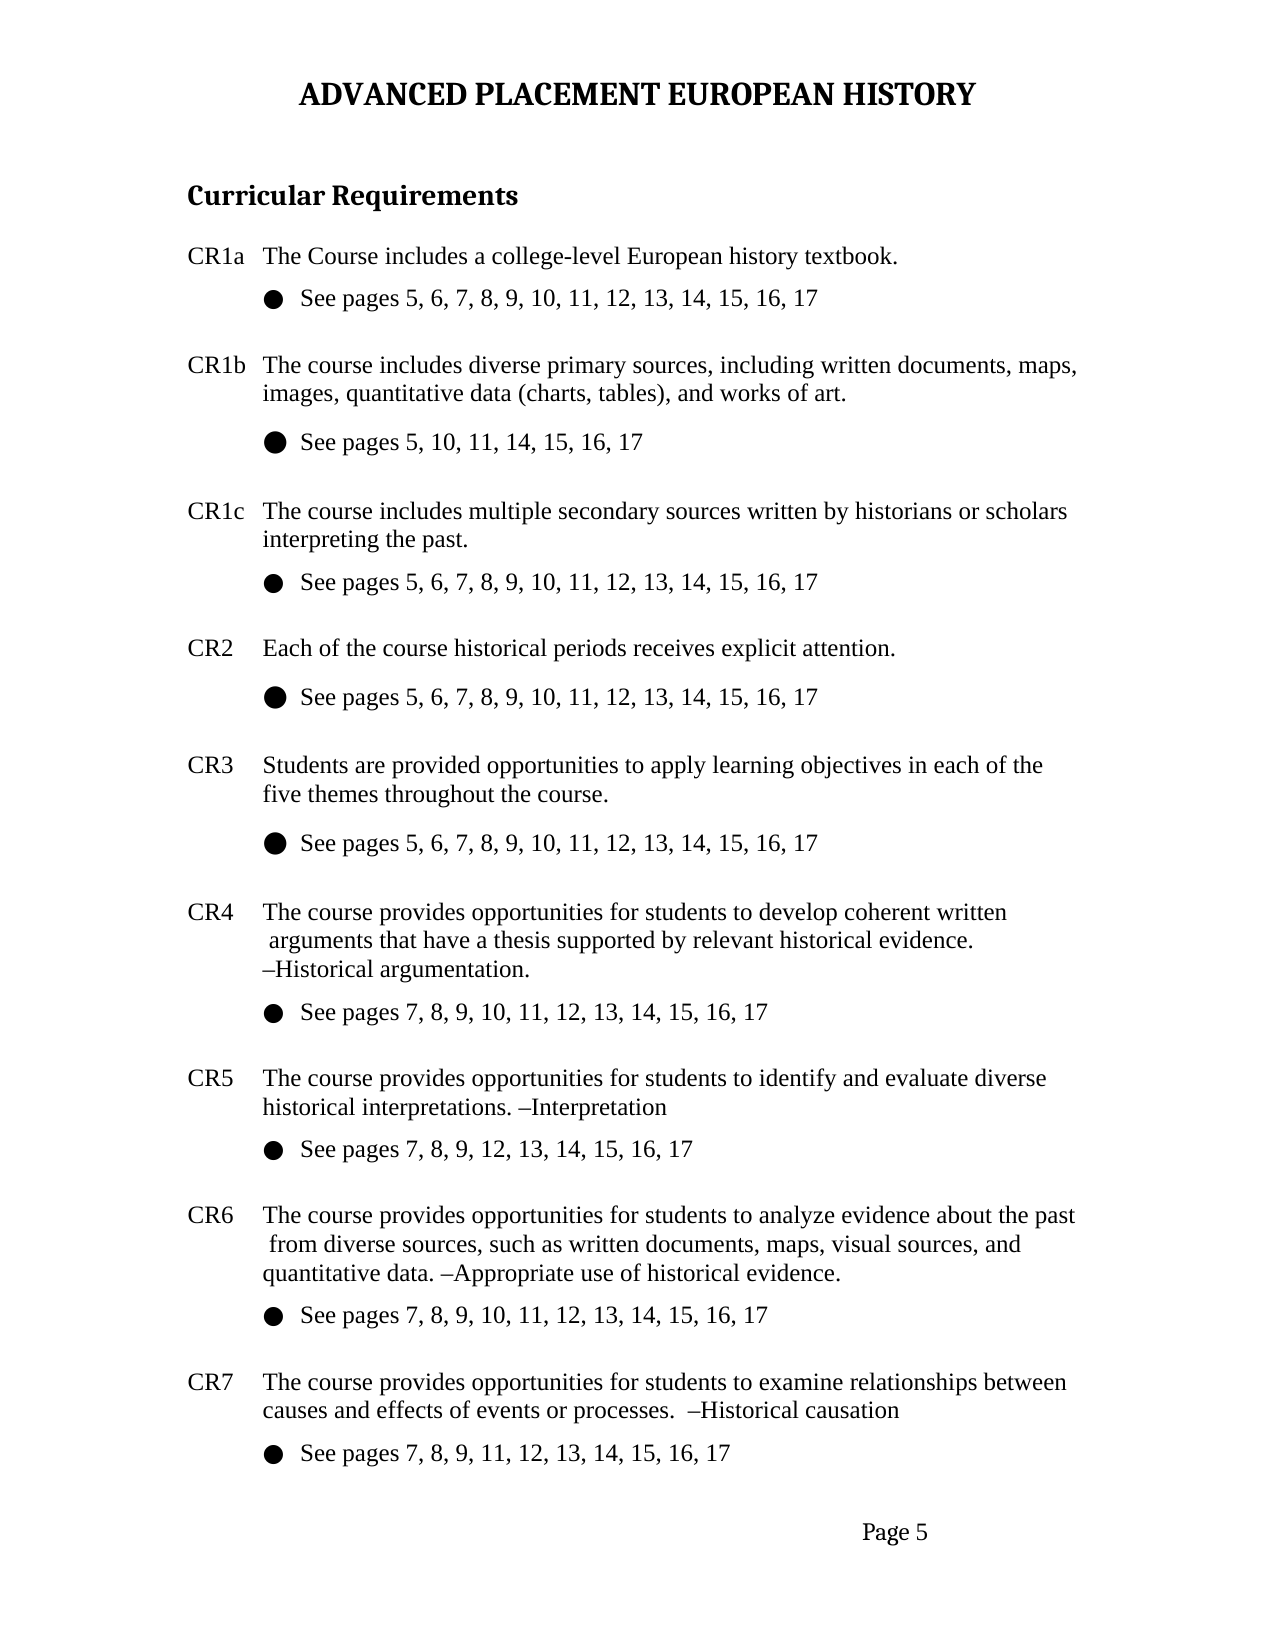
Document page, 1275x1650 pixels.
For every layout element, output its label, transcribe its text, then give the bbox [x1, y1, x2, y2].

list See pages 7, 8, 9, 10, 11, 12, 13, 14, 15, 16, 17 [262, 983, 1087, 1034]
text CR3 Students are provided opportunities to apply learning objectives in each of the [187, 751, 1087, 779]
text CR6 The course provides opportunities for students to analyze evidence about the past [187, 1200, 1087, 1229]
text CR4 The course provides opportunities for students to develop coherent written [187, 897, 1087, 925]
text CR2 Each of the course historical periods receives explicit attention. [187, 633, 1087, 662]
text quantitative data. –Appropriate use of historical evidence. [187, 1258, 1087, 1287]
text –Historical argumentation. [187, 954, 1087, 983]
text arguments that have a thesis supported by relevant historical evidence. [187, 925, 1087, 954]
text CR5 The course provides opportunities for students to identify and evaluate diverse [187, 1063, 1087, 1092]
list See pages 5, 6, 7, 8, 9, 10, 11, 12, 13, 14, 15, 16, 17 [262, 270, 1087, 321]
text causes and effects of events or processes. –Historical causation [187, 1395, 1087, 1424]
list See pages 7, 8, 9, 10, 11, 12, 13, 14, 15, 16, 17 [262, 1287, 1087, 1338]
text CR1c The course includes multiple secondary sources written by historians or scholars [187, 496, 1087, 524]
text CR1b The course includes diverse primary sources, including written documents, maps, [187, 350, 1087, 378]
list See pages 7, 8, 9, 12, 13, 14, 15, 16, 17 [262, 1120, 1087, 1172]
text interpreting the past. [187, 524, 1087, 553]
list See pages 7, 8, 9, 11, 12, 13, 14, 15, 16, 17 [262, 1424, 1087, 1475]
text from diverse sources, such as written documents, maps, visual sources, and [187, 1229, 1087, 1258]
text images, quantitative data (charts, tables), and works of art. [187, 378, 1087, 407]
text CR1a The Course includes a college-level European history textbook. [187, 241, 1087, 270]
list See pages 5, 6, 7, 8, 9, 10, 11, 12, 13, 14, 15, 16, 17 [262, 553, 1087, 604]
list See pages 5, 10, 11, 14, 15, 16, 17 [262, 407, 1087, 496]
text historical interpretations. –Interpretation [187, 1092, 1087, 1120]
text CR7 The course provides opportunities for students to examine relationships between [187, 1367, 1087, 1395]
list See pages 5, 6, 7, 8, 9, 10, 11, 12, 13, 14, 15, 16, 17 [262, 662, 1087, 751]
text five themes throughout the course. [187, 779, 1087, 808]
text Curricular Requirements [187, 179, 1087, 212]
list See pages 5, 6, 7, 8, 9, 10, 11, 12, 13, 14, 15, 16, 17 [262, 808, 1087, 868]
